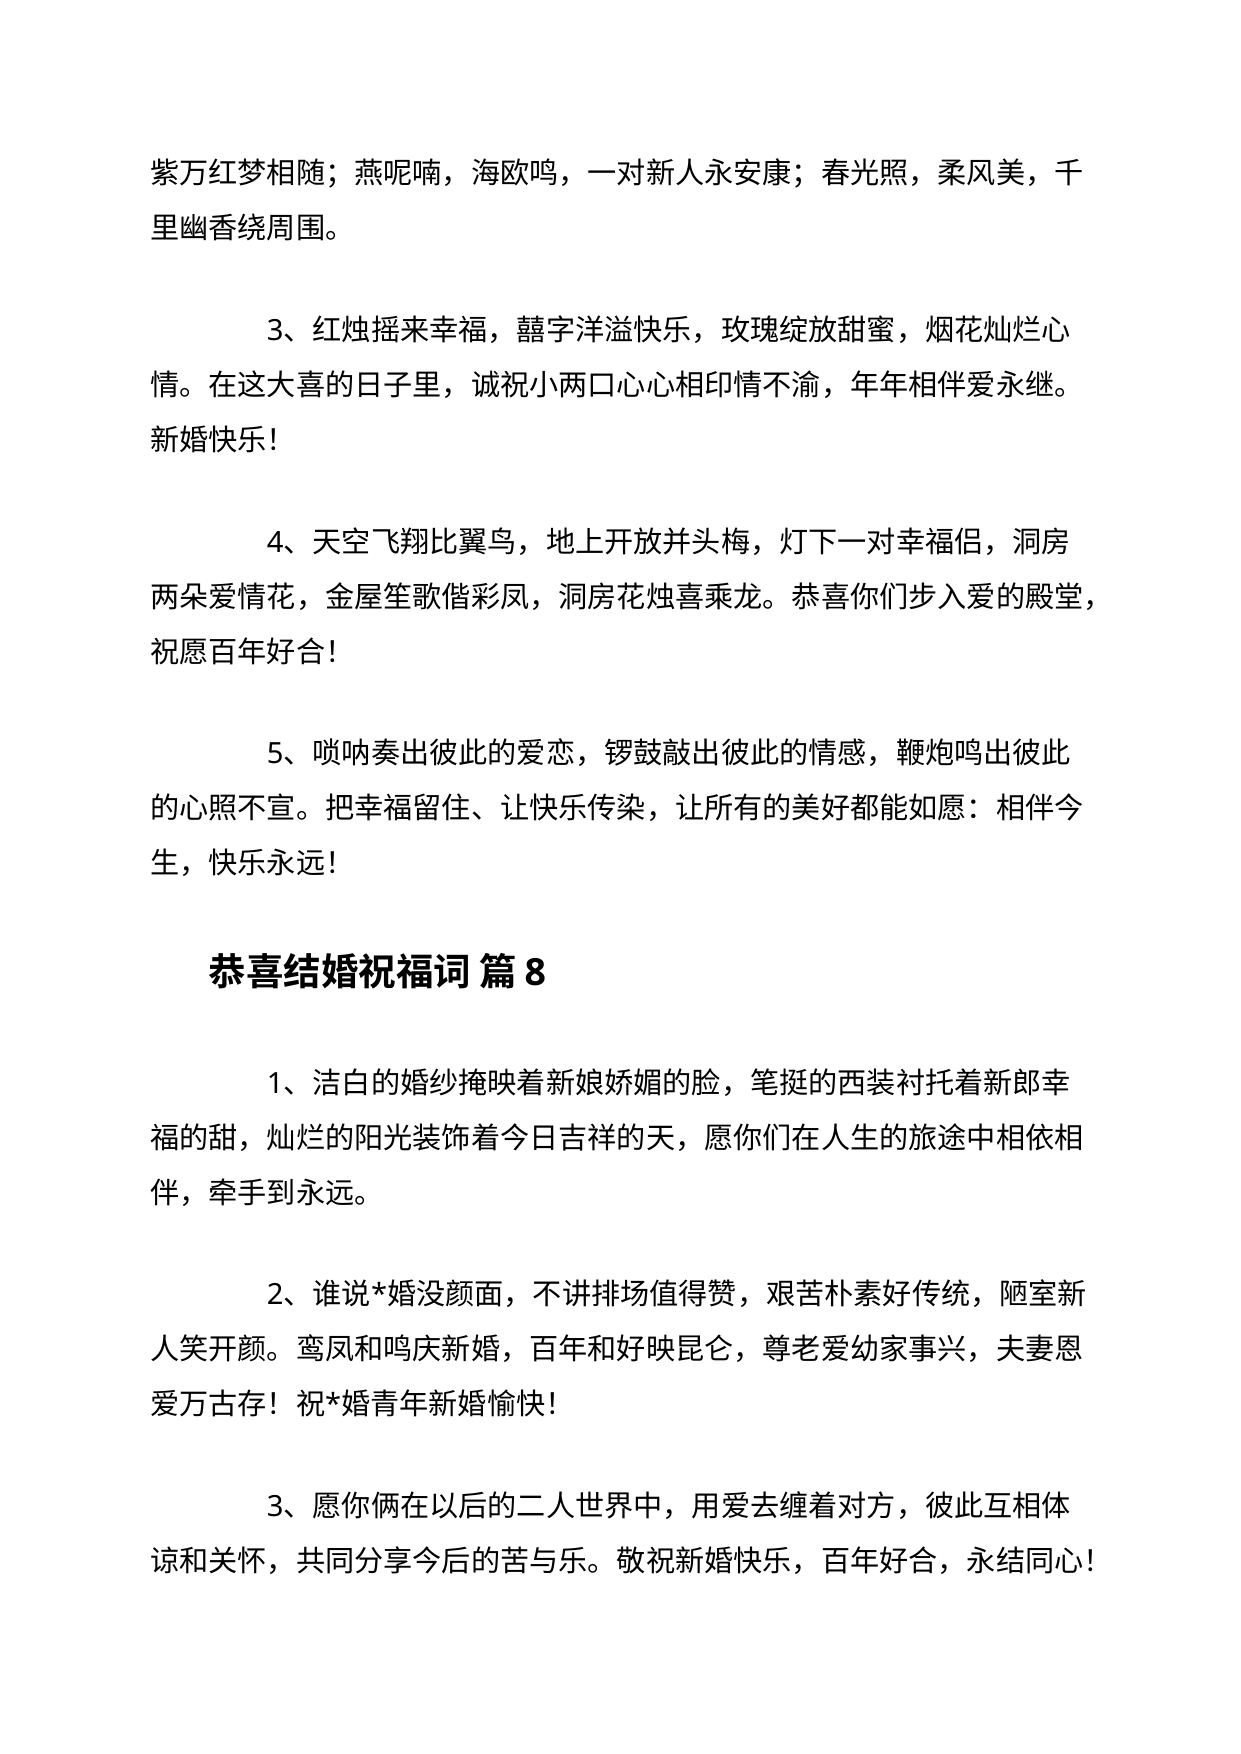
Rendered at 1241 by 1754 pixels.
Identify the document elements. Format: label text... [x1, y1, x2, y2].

text 3、愿你俩在以后的二人世界中，用爱去缠着对方，彼此互相体谅和关怀，共同分享今后的苦与乐。敬祝新婚快乐，百年好合，永结同心！ [150, 1483, 1090, 1580]
text 5、唢呐奏出彼此的爱恋，锣鼓敲出彼此的情感，鞭炮鸣出彼此的心照不宣。把幸福留住、让快乐传染，让所有的美好都能如愿：相伴今生，快乐永远！ [150, 730, 1090, 882]
text 4、天空飞翔比翼鸟，地上开放并头梅，灯下一对幸福侣，洞房两朵爱情花，金屋笙歌偕彩凤，洞房花烛喜乘龙。恭喜你们步入爱的殿堂，祝愿百年好合！ [150, 518, 1090, 671]
text 3、红烛摇来幸福，囍字洋溢快乐，玫瑰绽放甜蜜，烟花灿烂心情。在这大喜的日子里，诚祝小两口心心相印情不渝，年年相伴爱永继。新婚快乐！ [150, 307, 1090, 459]
text 2、谁说*婚没颜面，不讲排场值得赞，艰苦朴素好传统，陋室新人笑开颜。鸾凤和鸣庆新婚，百年和好映昆仑，尊老爱幼家事兴，夫妻恩爱万古存！祝*婚青年新婚愉快！ [150, 1271, 1090, 1423]
text 恭喜结婚祝福词 篇8 [150, 942, 1090, 996]
text 1、洁白的婚纱掩映着新娘娇媚的脸，笔挺的西装衬托着新郎幸福的甜，灿烂的阳光装饰着今日吉祥的天，愿你们在人生的旅途中相依相伴，牵手到永远。 [150, 1059, 1090, 1211]
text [150, 150, 1090, 247]
